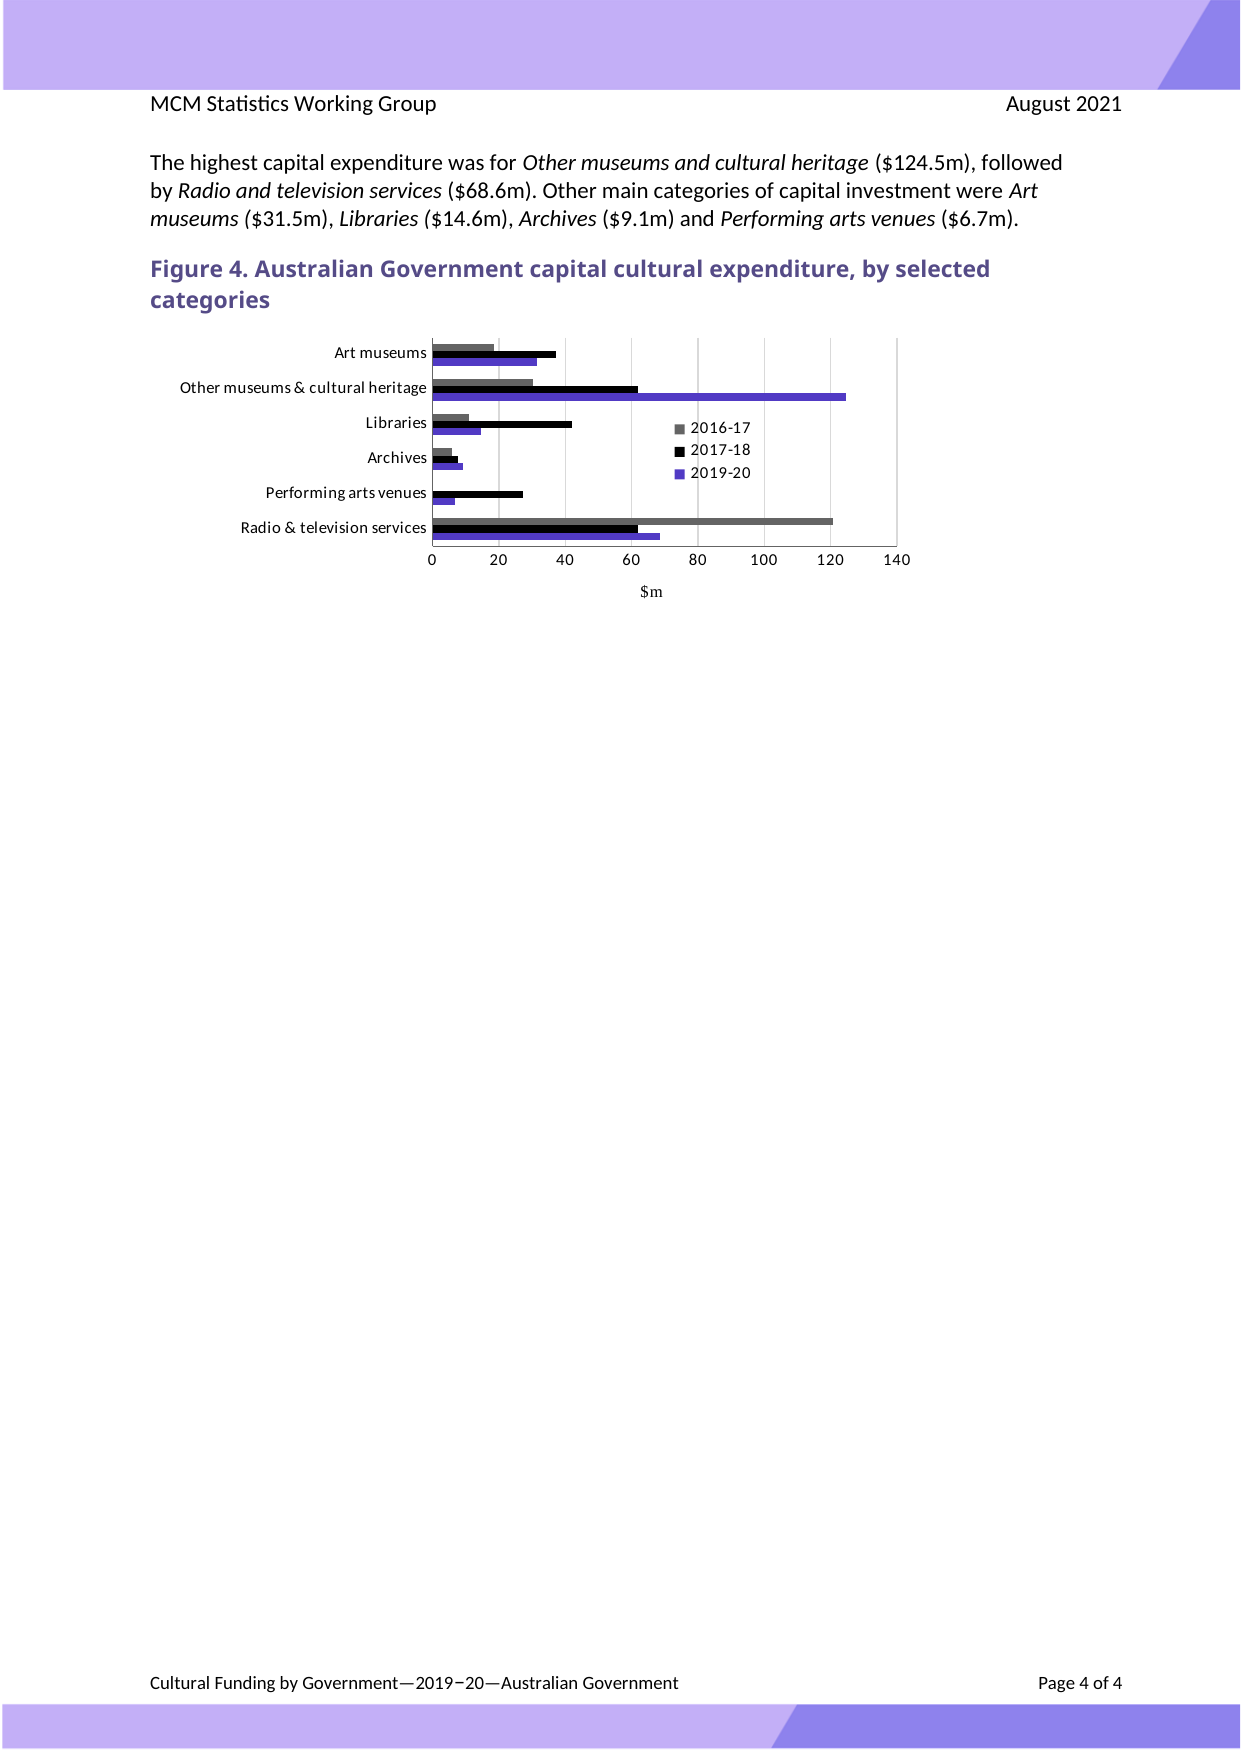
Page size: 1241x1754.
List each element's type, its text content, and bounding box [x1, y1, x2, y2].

subtitle Figure 4. Australian Government capital cultural expenditure, by selected categories [150, 253, 1090, 315]
list The highest capital expenditure was for Other museums and cultural heritage ($124.5m), followed by Radio and television services ($68.6m). Other main categories of capital investment were Art museums ($31.5m), Libraries ($14.6m), Archives ($9.1m) and Performing arts venues ($6.7m). [150, 148, 1090, 232]
picture [2, 1702, 1241, 1754]
picture [2, 0, 1241, 90]
